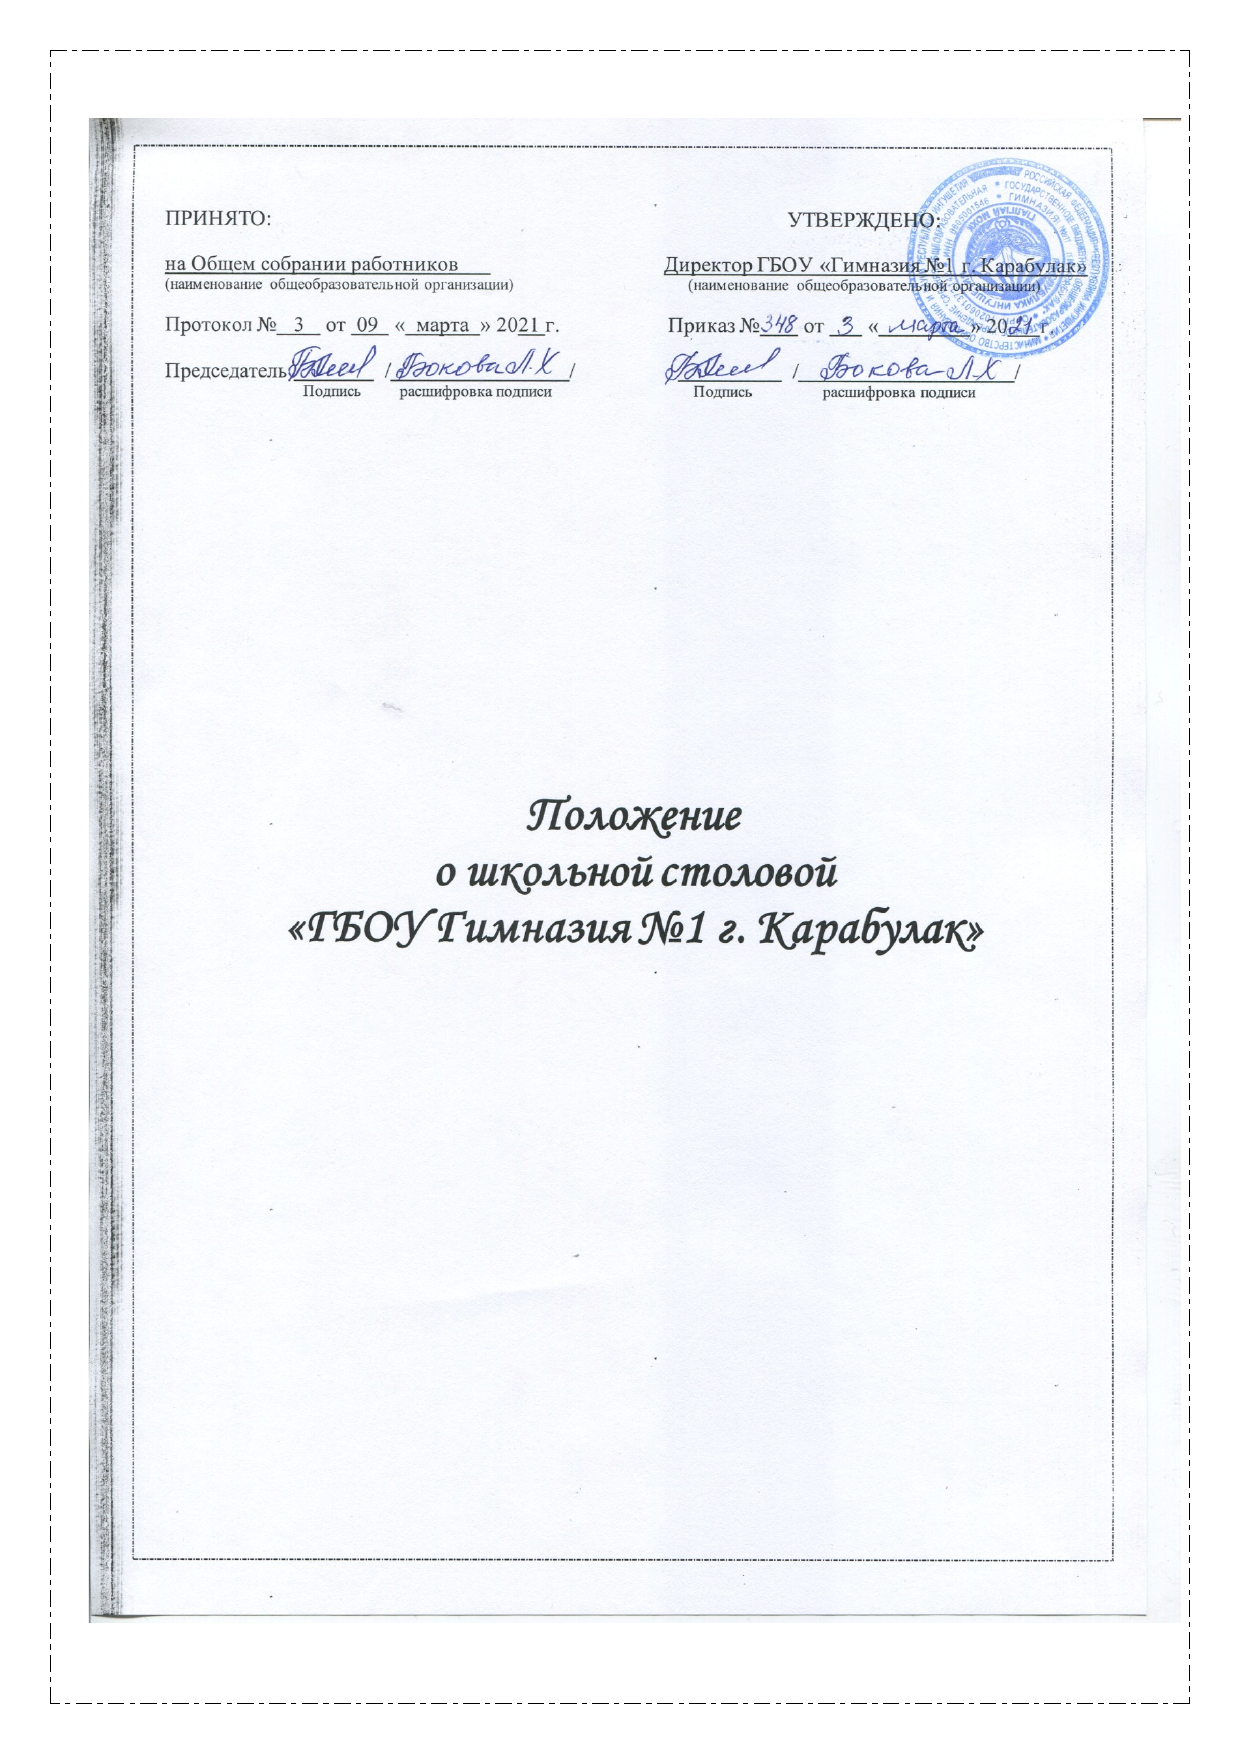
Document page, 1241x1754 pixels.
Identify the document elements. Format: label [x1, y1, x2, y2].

picture [88, 118, 1182, 1623]
